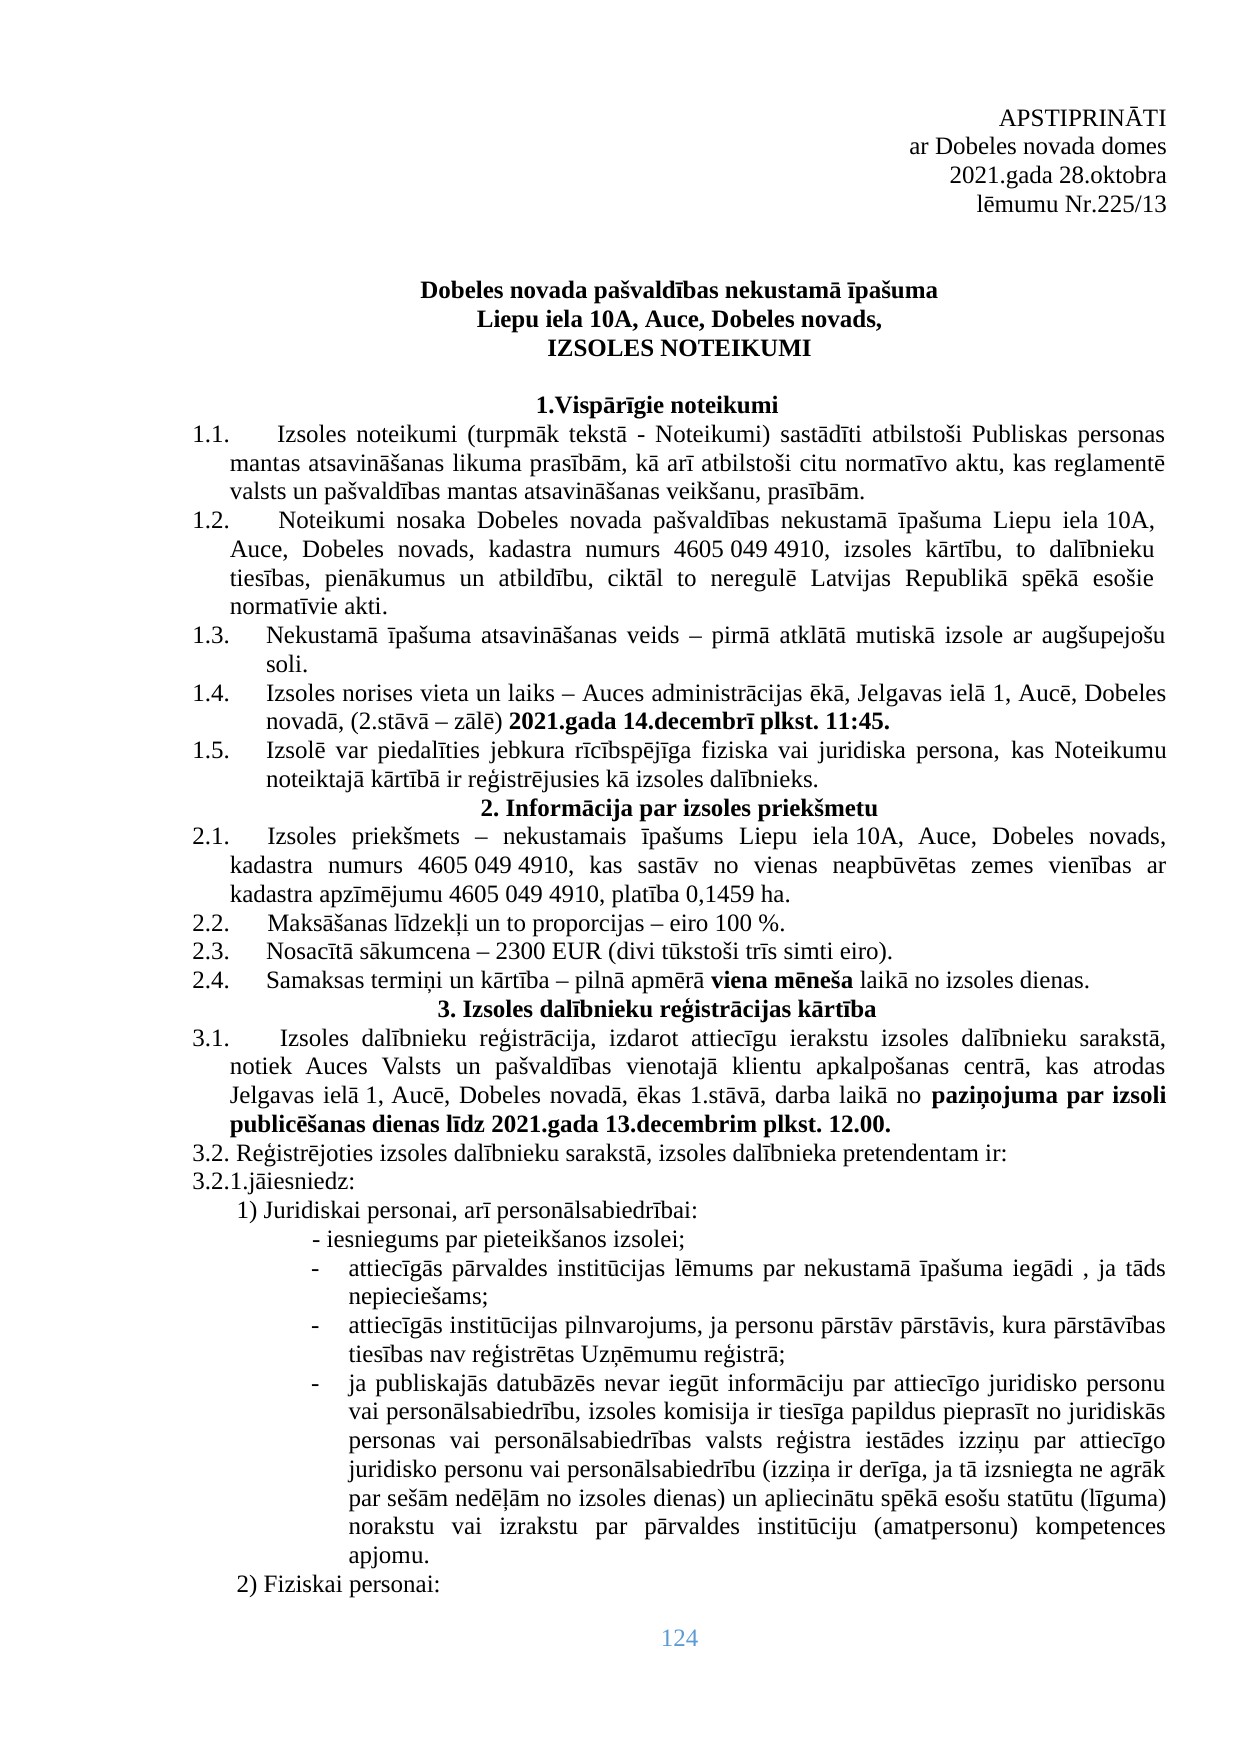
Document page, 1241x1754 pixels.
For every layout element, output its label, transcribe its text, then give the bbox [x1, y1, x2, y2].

text 3.2. Reģistrējoties izsoles dalībnieku sarakstā, izsoles dalībnieka pretendentam ir: [192, 1138, 1122, 1166]
text 3.2.1.jāiesniedz: [192, 1166, 1167, 1195]
list ja publiskajās datubāzēs nevar iegūt informāciju par attiecīgo juridisko personu vai personālsabiedrību, izsoles komisija ir tiesīga papildus pieprasīt no juridiskās personas vai personālsabiedrības valsts reģistra iestādes izziņu par attiecīgo juridisko personu vai personālsabiedrību (izziņa ir derīga, ja tā izsniegta ne agrāk par sešām nedēļām no izsoles dienas) un apliecinātu spēkā esošu statūtu (līguma) norakstu vai izrakstu par pārvaldes institūciju (amatpersonu) kompetences apjomu. [311, 1368, 1167, 1569]
list Samaksas termiņi un kārtība – pilnā apmērā viena mēneša laikā no izsoles dienas. [192, 965, 1167, 994]
list Maksāšanas līdzekļi un to proporcijas – eiro 100 %. [192, 908, 1167, 936]
list Izsoles norises vieta un laiks – Auces administrācijas ēkā, Jelgavas ielā 1, Aucē, Dobeles novadā, (2.stāvā – zālē) 2021.gada 14.decembrī plkst. 11:45. [192, 678, 1167, 735]
text 2. Informācija par izsoles priekšmetu [192, 793, 1167, 821]
text 3. Izsoles dalībnieku reģistrācijas kārtība [192, 994, 1122, 1023]
list Izsoles dalībnieku reģistrācija, izdarot attiecīgu ierakstu izsoles dalībnieku sarakstā, notiek Auces Valsts un pašvaldības vienotajā klientu apkalpošanas centrā, kas atrodas Jelgavas ielā 1, Aucē, Dobeles novadā, ēkas 1.stāvā, darba laikā no paziņojuma par izsoli publicēšanas dienas līdz 2021.gada 13.decembrim plkst. 12.00. [192, 1023, 1167, 1138]
text Dobeles novada pašvaldības nekustamā īpašuma [192, 275, 1167, 304]
text 1.Vispārīgie noteikumi [192, 390, 1122, 419]
list Izsoles priekšmets – nekustamais īpašums Liepu iela 10A, Auce, Dobeles novads, kadastra numurs 4605 049 4910, kas sastāv no vienas neapbūvētas zemes vienības ar kadastra apzīmējumu 4605 049 4910, platība 0,1459 ha. [192, 821, 1167, 908]
text - iesniegums par pieteikšanos izsolei; [281, 1224, 1167, 1253]
text IZSOLES NOTEIKUMI [192, 333, 1167, 361]
list attiecīgās institūcijas pilnvarojums, ja personu pārstāv pārstāvis, kura pārstāvības tiesības nav reģistrētas Uzņēmumu reģistrā; [311, 1310, 1167, 1368]
text lēmumu Nr.225/13 [192, 189, 1167, 218]
list Izsoles noteikumi (turpmāk tekstā - Noteikumi) sastādīti atbilstoši Publiskas personas mantas atsavināšanas likuma prasībām, kā arī atbilstoši citu normatīvo , kas reglamentē valsts un pašvaldības mantas atsavināšanas veikšanu, prasībām. [192, 419, 1167, 505]
list Izsolē var piedalīties jebkura rīcībspējīga fiziska vai juridiska persona, kas Noteikumu noteiktajā kārtībā ir reģistrējusies kā izsoles dalībnieks. [192, 735, 1167, 793]
text 2) Fiziskai personai: [236, 1569, 1167, 1598]
list Noteikumi nosaka Dobeles novada pašvaldības nekustamā īpašuma Liepu iela 10A, Auce, Dobeles novads, kadastra numurs 4605 049 4910, izsoles kārtību, to dalībnieku tiesības, pienākumus un atbildību, ciktāl to neregulē Latvijas Republikā spēkā esošie normatīvie akti. [192, 505, 1155, 620]
text APSTIPRINĀTI [192, 103, 1167, 131]
list attiecīgās pārvaldes institūcijas lēmums par nekustamā īpašuma iegādi , ja tāds nepieciešams; [311, 1253, 1167, 1310]
text ar Dobeles novada domes [192, 131, 1167, 160]
text Liepu iela 10A, Auce, Dobeles novads, [192, 304, 1167, 333]
list Nekustamā īpašuma atsavināšanas veids – pirmā atklātā mutiskā izsole ar augšupejošu soli. [192, 620, 1167, 678]
text 2021.gada 28.oktobra [192, 160, 1167, 189]
list Nosacītā sākumcena – 2300 EUR (divi tūkstoši trīs simti eiro). [192, 936, 1167, 965]
text 1) Juridiskai personai, arī personālsabiedrībai: [236, 1195, 1167, 1224]
